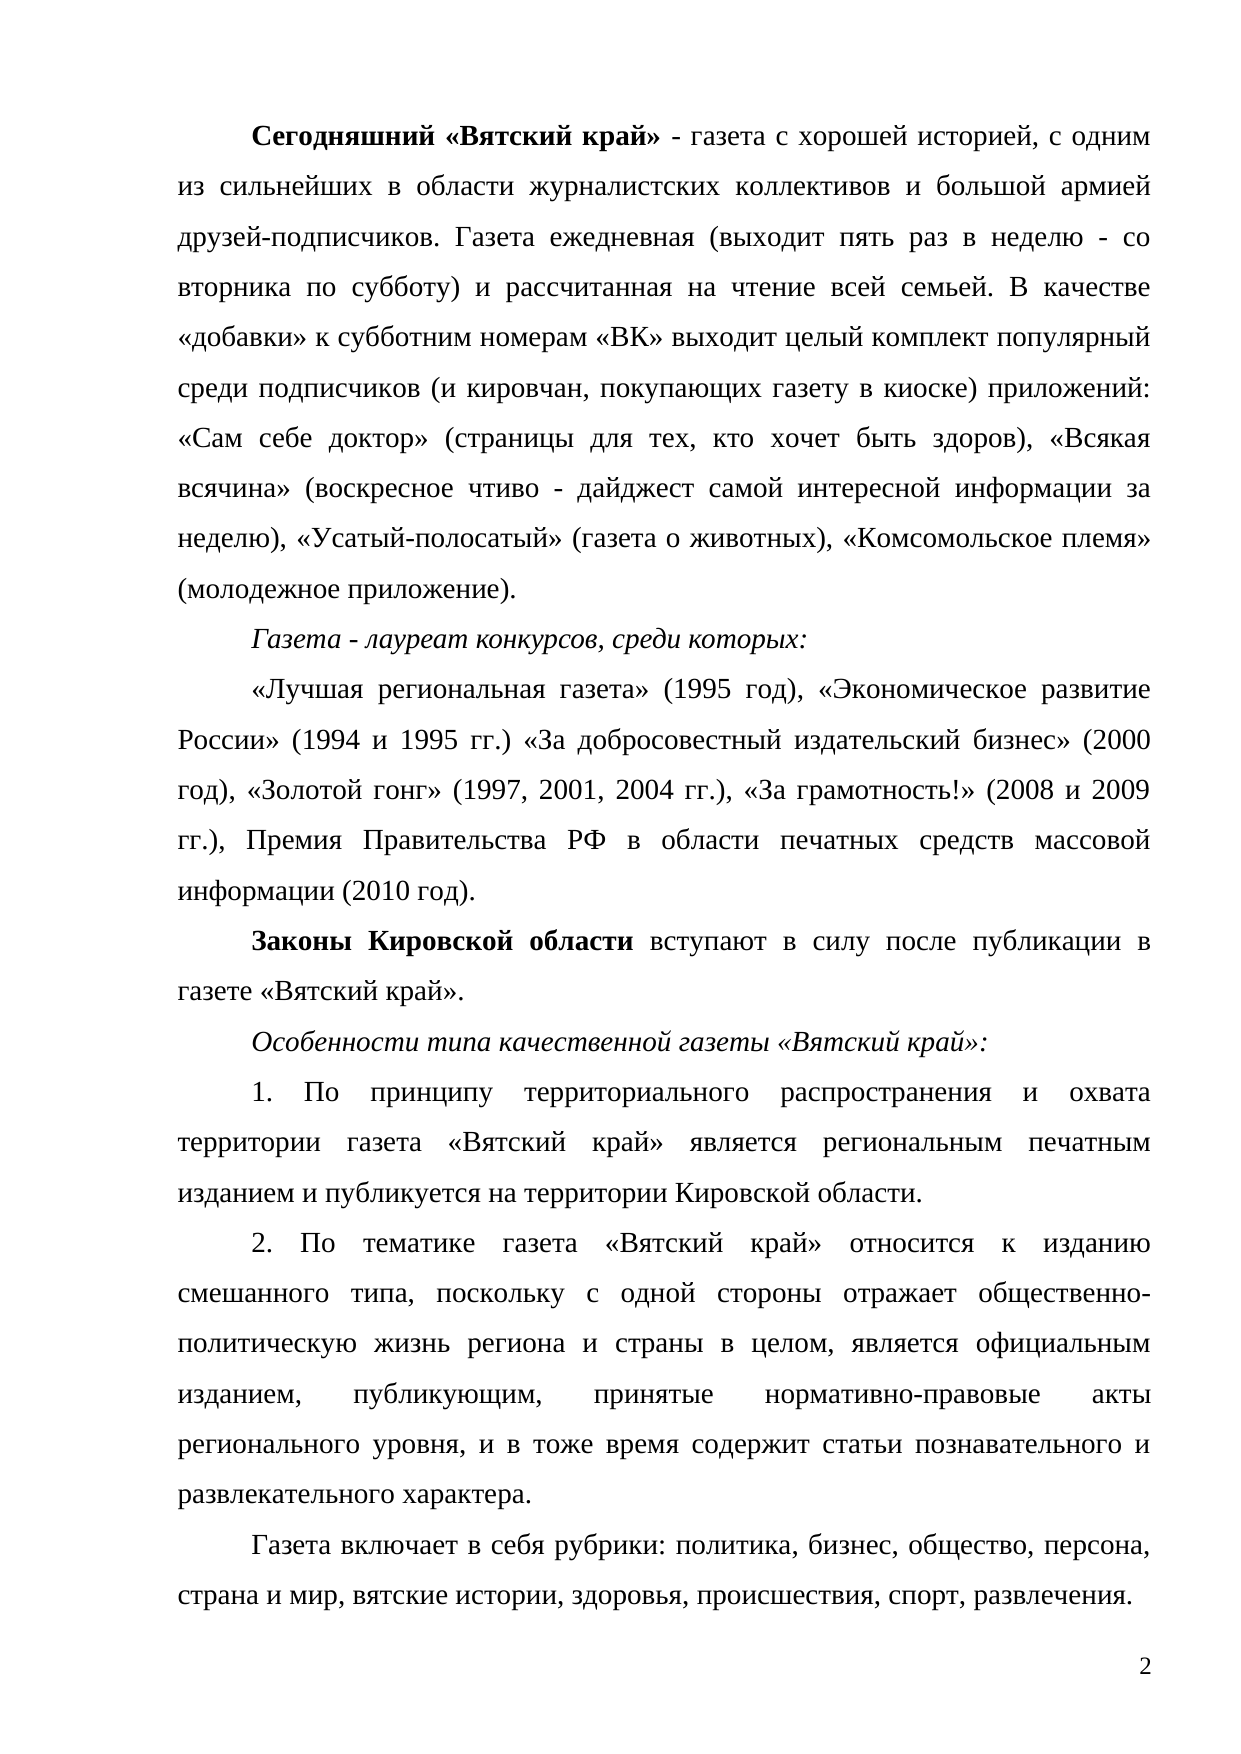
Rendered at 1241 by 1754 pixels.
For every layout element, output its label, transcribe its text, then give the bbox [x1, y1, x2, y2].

text Особенности типа качественной газеты «Вятский край»: [177, 1024, 1152, 1057]
text 2. По тематике газета «Вятский край» относится к изданию смешанного типа, поскольку с одной стороны отражает общественно-политическую жизнь региона и страны в целом, является официальным изданием, публикующим, принятые нормативно-правовые акты регионального уровня, и в тоже время содержит статьи познавательного и развлекательного характера. [177, 1225, 1152, 1510]
text Газета - лауреат конкурсов, среди которых: [177, 621, 1152, 655]
text Сегодняшний «Вятский край» - газета с хорошей историей, с одним из сильнейших в области журналистских коллективов и большой армией друзей-подписчиков. Газета ежедневная (выходит пять раз в неделю - со вторника по субботу) и рассчитанная на чтение всей семьей. В качестве «добавки» к субботним номерам «ВК» выходит целый комплект популярный среди подписчиков (и кировчан, покупающих газету в киоске) приложений: «Сам себе доктор» (страницы для тех, кто хочет быть здоров), «Всякая всячина» (воскресное чтиво - дайджест самой интересной информации за неделю), «Усатый-полосатый» (газета о животных), «Комсомольское племя» (молодежное приложение). [177, 118, 1152, 604]
text Газета включает в себя рубрики: политика, бизнес, общество, персона, страна и мир, вятские истории, здоровья, происшествия, спорт, развлечения. [177, 1527, 1152, 1611]
text 1. По принципу территориального распространения и охвата территории газета «Вятский край» является региональным печатным изданием и публикуется на территории Кировской области. [177, 1074, 1152, 1208]
text Законы Кировской области вступают в силу после публикации в газете «Вятский край». [177, 923, 1152, 1007]
text «Лучшая региональная газета» (1995 год), «Экономическое развитие России» (1994 и 1995 гг.) «За добросовестный издательский бизнес» (2000 год), «Золотой гонг» (1997, 2001, 2004 гг.), «За грамотность!» (2008 и 2009 гг.), Премия Правительства РФ в области печатных средств массовой информации (2010 год). [177, 672, 1152, 906]
